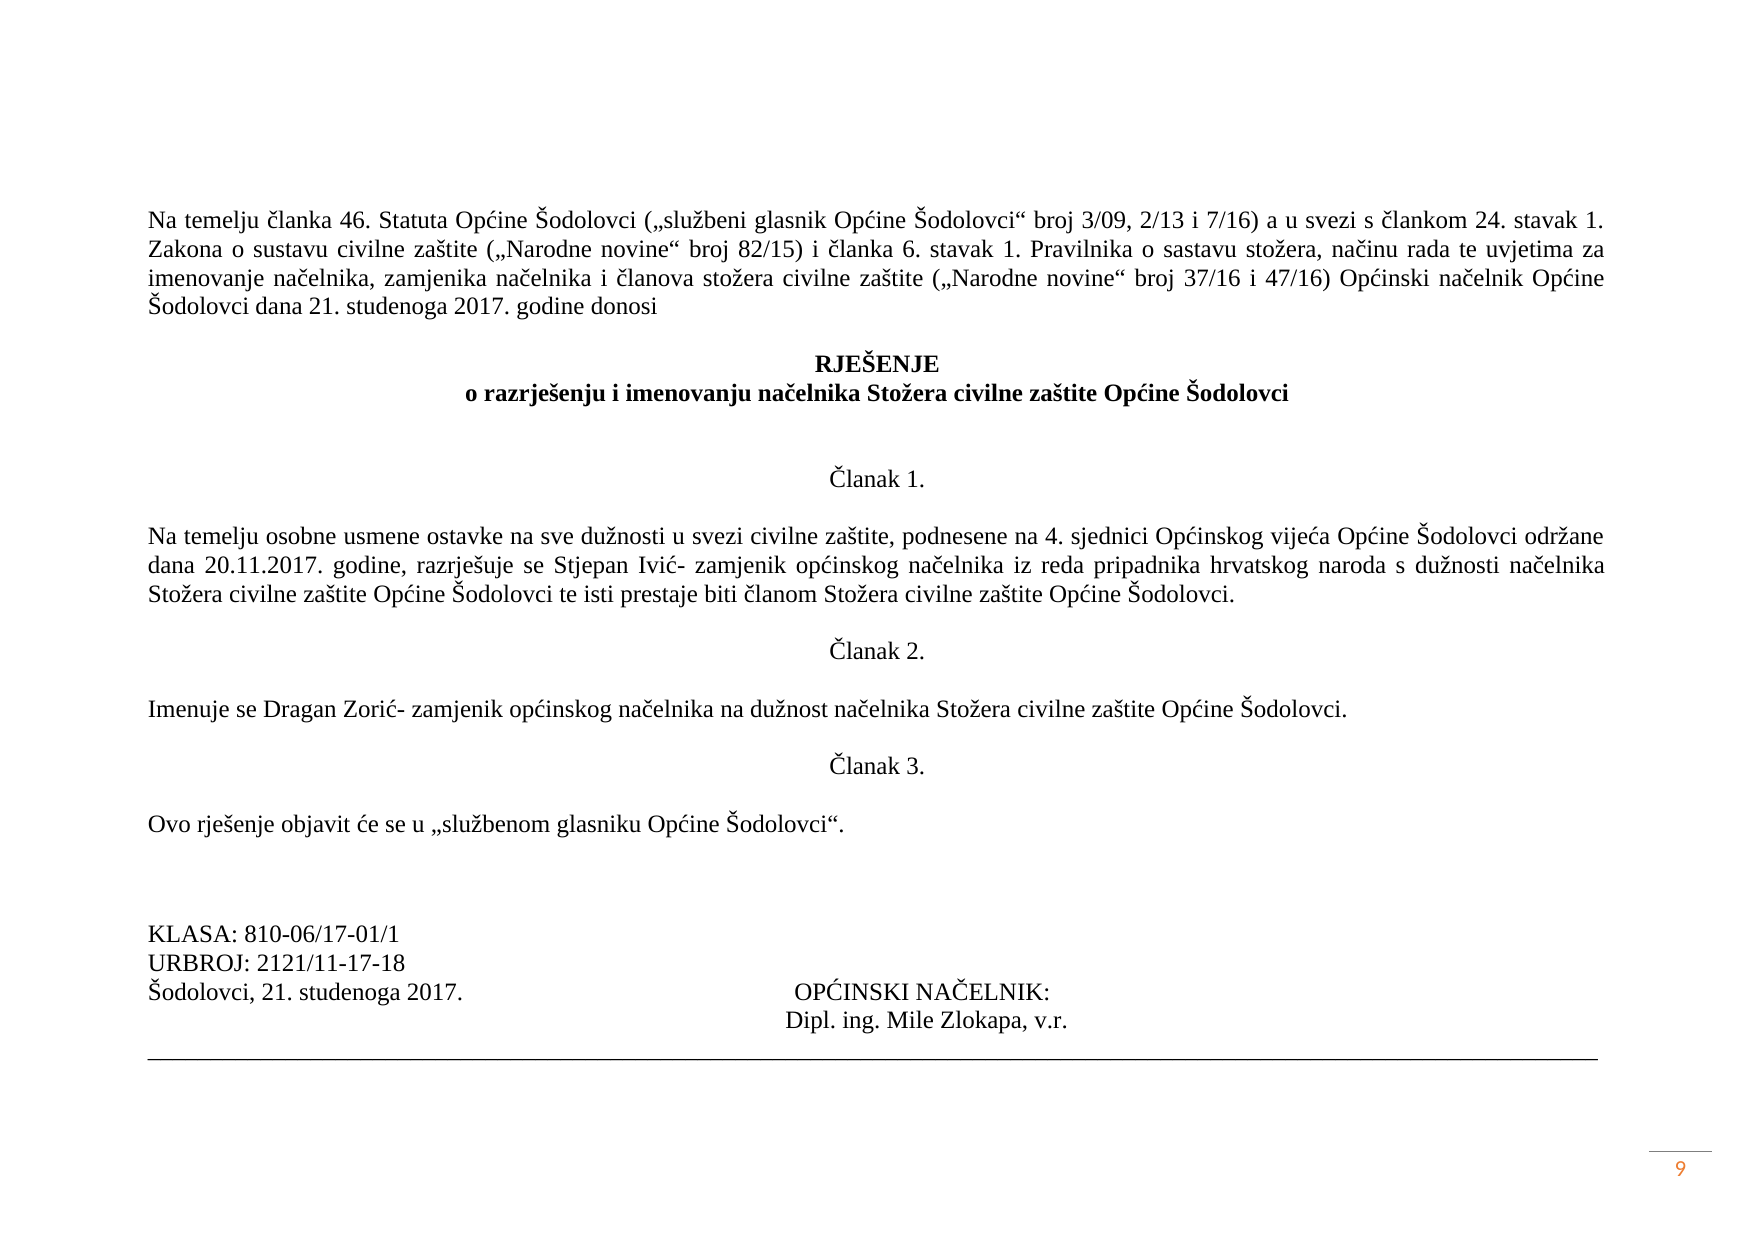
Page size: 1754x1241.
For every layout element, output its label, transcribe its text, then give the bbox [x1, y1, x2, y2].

text Dipl. ing. Mile Zlokapa, v.r. [148, 1006, 1606, 1034]
text Na temelju osobne usmene ostavke na sve dužnosti u svezi civilne zaštite, podnesene na 4. sjednici Općinskog vijeća Općine Šodolovci održane dana 20.11.2017. godine, razrješuje se Stjepan Ivić- zamjenik općinskog načelnika iz reda pripadnika hrvatskog naroda s dužnosti načelnika Stožera civilne zaštite Općine Šodolovci te isti prestaje biti članom Stožera civilne zaštite Općine Šodolovci. [148, 521, 1606, 608]
text Imenuje se Dragan Zorić- zamjenik općinskog načelnika na dužnost načelnika Stožera civilne zaštite Općine Šodolovci. [148, 694, 1606, 723]
text Članak 1. [148, 464, 1606, 493]
text Šodolovci, 21. studenoga 2017. OPĆINSKI NAČELNIK: [148, 977, 1606, 1006]
text KLASA: 810-06/17-01/1 [148, 919, 1606, 948]
text Na temelju članka 46. Statuta Općine Šodolovci („službeni glasnik Općine Šodolovci“ broj 3/09, 2/13 i 7/16) a u svezi s člankom 24. stavak 1. Zakona o sustavu civilne zaštite („Narodne novine“ broj 82/15) i članka 6. stavak 1. Pravilnika o sastavu stožera, načinu rada te uvjetima za imenovanje načelnika, zamjenika načelnika i članova stožera civilne zaštite („Narodne novine“ broj 37/16 i 47/16) Općinski načelnik Općine Šodolovci dana 21. studenoga 2017. godine donosi [148, 205, 1606, 320]
text Članak 3. [148, 751, 1606, 780]
text RJEŠENJE [148, 349, 1606, 378]
text Članak 2. [148, 636, 1606, 665]
text o razrješenju i imenovanju načelnika Stožera civilne zaštite Općine Šodolovci [148, 378, 1606, 406]
text URBROJ: 2121/11-17-18 [148, 948, 1606, 977]
text ____________________________________________________________________________________________________________________ [148, 1034, 1606, 1063]
text Ovo rješenje objavit će se u „službenom glasniku Općine Šodolovci“. [148, 809, 1606, 838]
